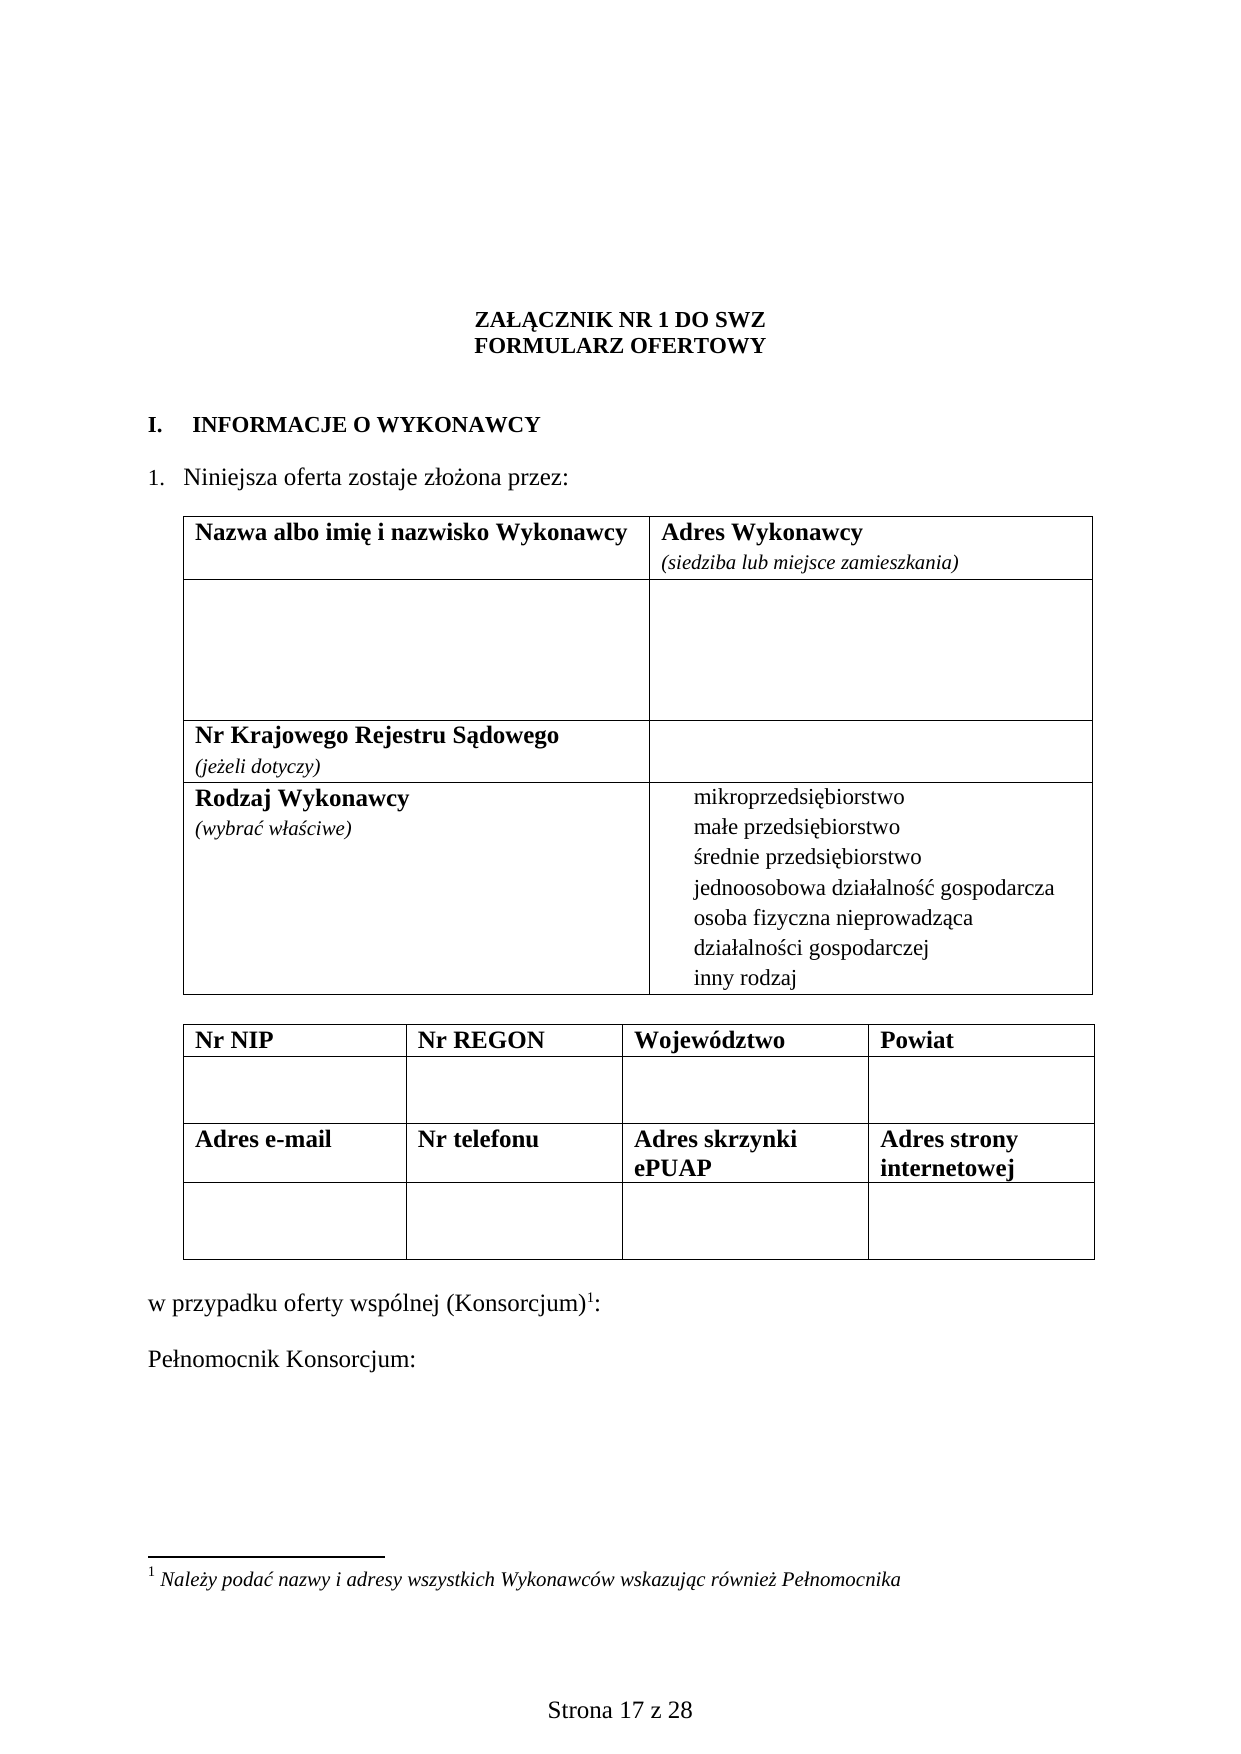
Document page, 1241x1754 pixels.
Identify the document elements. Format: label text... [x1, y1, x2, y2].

table_header Województwo [623, 1025, 868, 1056]
table_cell [184, 1057, 406, 1123]
table_cell [650, 721, 1092, 782]
table_cell Rodzaj Wykonawcy (wybrać właściwe) [184, 783, 649, 994]
table_header Adres Wykonawcy (siedziba lub miejsce zamieszkania) [650, 517, 1092, 578]
text ZAŁĄCZNIK NR 1 DO SWZ [148, 306, 1092, 332]
table_cell [623, 1183, 868, 1259]
table_cell Adres strony internetowej [869, 1124, 1094, 1182]
table_header Nr REGON [407, 1025, 622, 1056]
table_cell [650, 580, 1092, 719]
table_cell [869, 1057, 1094, 1123]
table_cell [184, 1183, 406, 1259]
text w przypadku oferty wspólnej (Konsorcjum): [148, 1288, 1092, 1317]
list Niniejsza oferta zostaje złożona przez: [148, 462, 1092, 491]
table_cell [623, 1057, 868, 1123]
table_cell Nr Krajowego Rejestru Sądowego (jeżeli dotyczy) [184, 721, 649, 782]
text Pełnomocnik Konsorcjum: [148, 1344, 1092, 1372]
list INFORMACJE O WYKONAWCY [148, 411, 1092, 438]
table_cell Adres skrzynki ePUAP [623, 1124, 868, 1182]
table_cell [869, 1183, 1094, 1259]
table_cell [407, 1183, 622, 1259]
table_cell mikroprzedsiębiorstwo małe przedsiębiorstwo średnie przedsiębiorstwo jednoosobowa działalność gospodarcza osoba fizyczna nieprowadząca działalności gospodarczej inny rodzaj [650, 783, 1092, 994]
table_cell Nr telefonu [407, 1124, 622, 1182]
text FORMULARZ OFERTOWY [148, 332, 1092, 358]
table_header Powiat [869, 1025, 1094, 1056]
table_cell Adres e-mail [184, 1124, 406, 1182]
table_header Nr NIP [184, 1025, 406, 1056]
table_header Nazwa albo imię i nazwisko Wykonawcy [184, 517, 649, 578]
table_cell [184, 580, 649, 719]
table_cell [407, 1057, 622, 1123]
